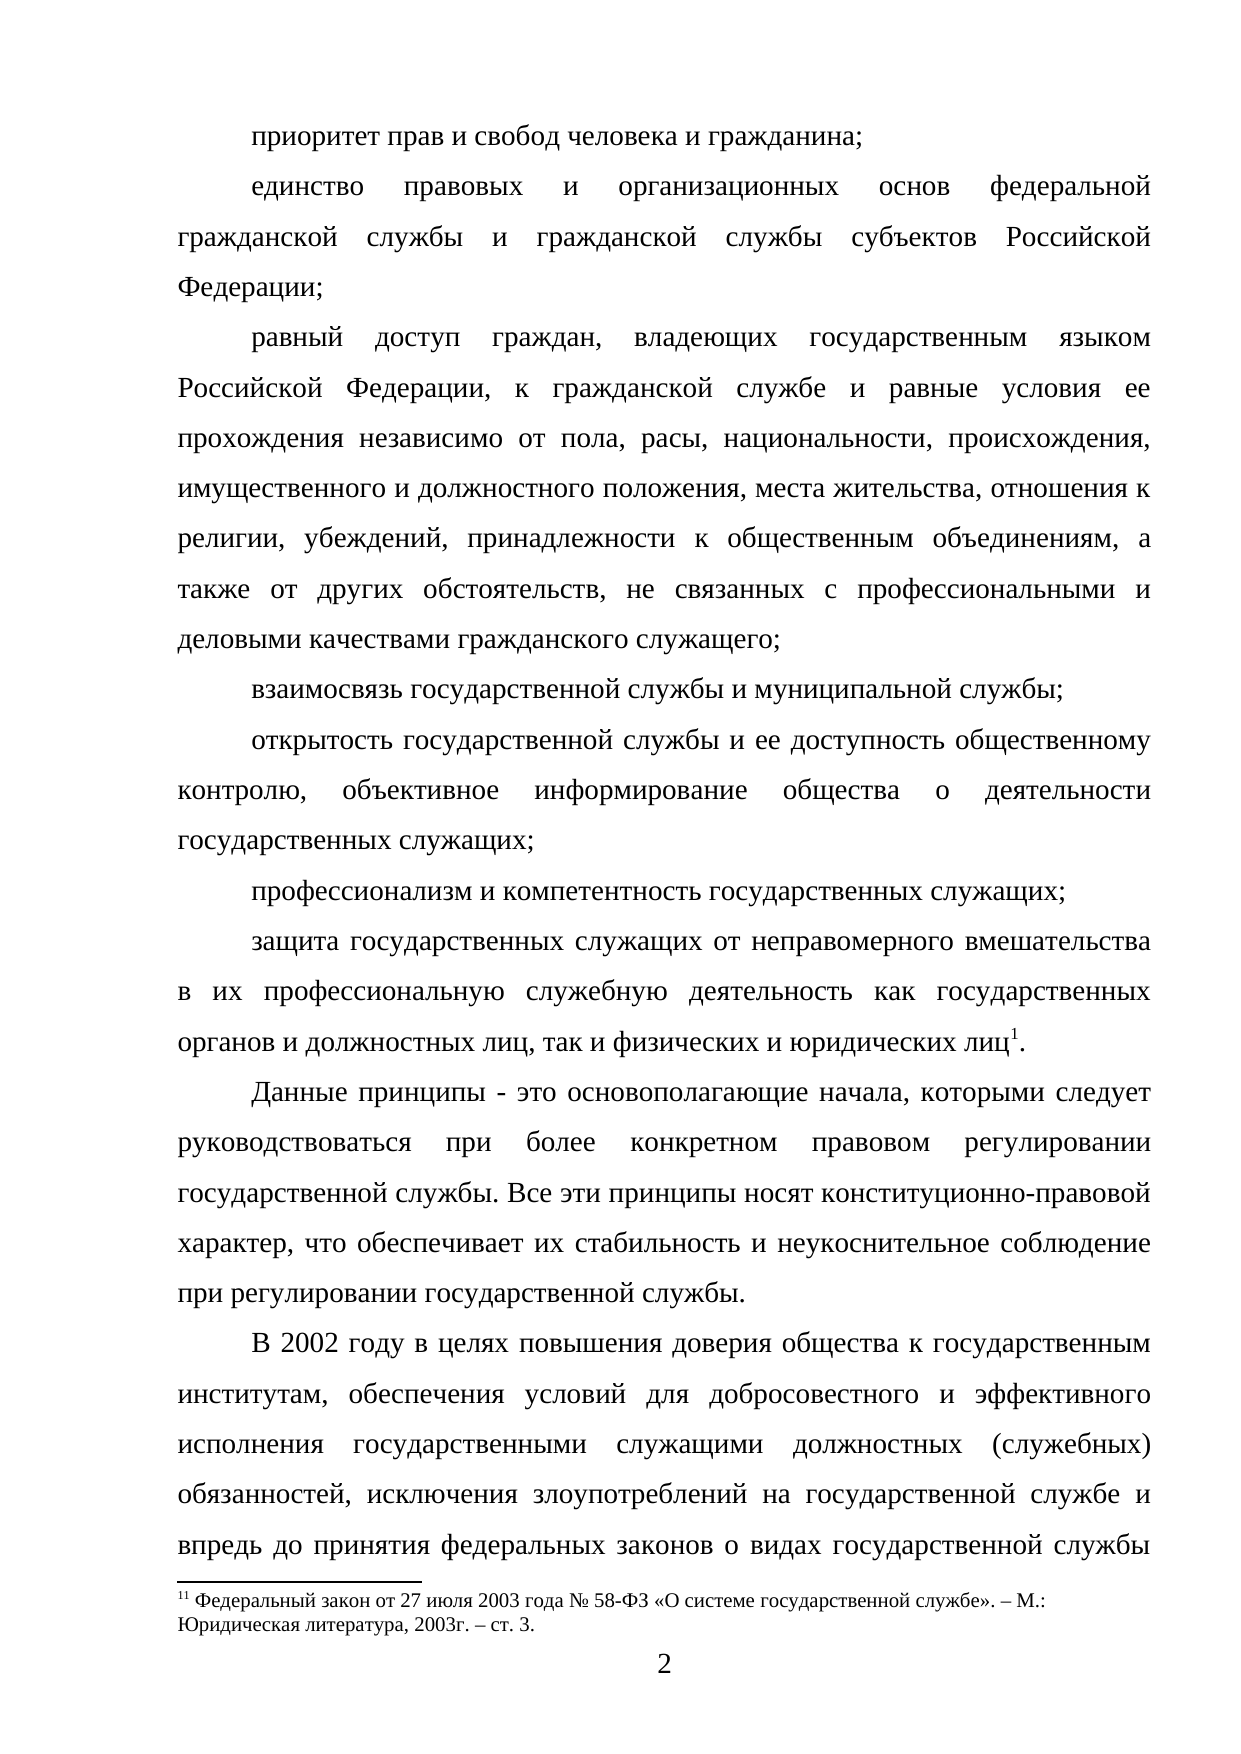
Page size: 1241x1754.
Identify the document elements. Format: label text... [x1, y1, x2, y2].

text единство правовых и организационных основ федеральной гражданской службы и гражданской службы субъектов Российской Федерации; [177, 168, 1152, 303]
text профессионализм и компетентность государственных служащих; [177, 873, 1152, 906]
text приоритет прав и свобод человека и гражданина; [177, 118, 1152, 152]
text открытость государственной службы и ее доступность общественному контролю, объективное информирование общества о деятельности государственных служащих; [177, 722, 1152, 856]
text Данные принципы - это основополагающие начала, которыми следует руководствоваться при более конкретном правовом регулировании государственной службы. Все эти принципы носят конституционно-правовой характер, что обеспечивает их стабильность и неукоснительное соблюдение при регулировании государственной службы. [177, 1074, 1152, 1309]
text защита государственных служащих от неправомерного вмешательства в их профессиональную служебную деятельность как государственных органов и должностных лиц, так и физических и юридических лиц1. [177, 923, 1152, 1057]
text равный доступ граждан, владеющих государственным языком Российской Федерации, к гражданской службе и равные условия ее прохождения независимо от пола, расы, национальности, происхождения, имущественного и должностного положения, места жительства, отношения к религии, убеждений, принадлежности к общественным объединениям, а также от других обстоятельств, не связанных с профессиональными и деловыми качествами гражданского служащего; [177, 319, 1152, 655]
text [177, 1326, 1152, 1560]
text взаимосвязь государственной службы и муниципальной службы; [177, 672, 1152, 705]
